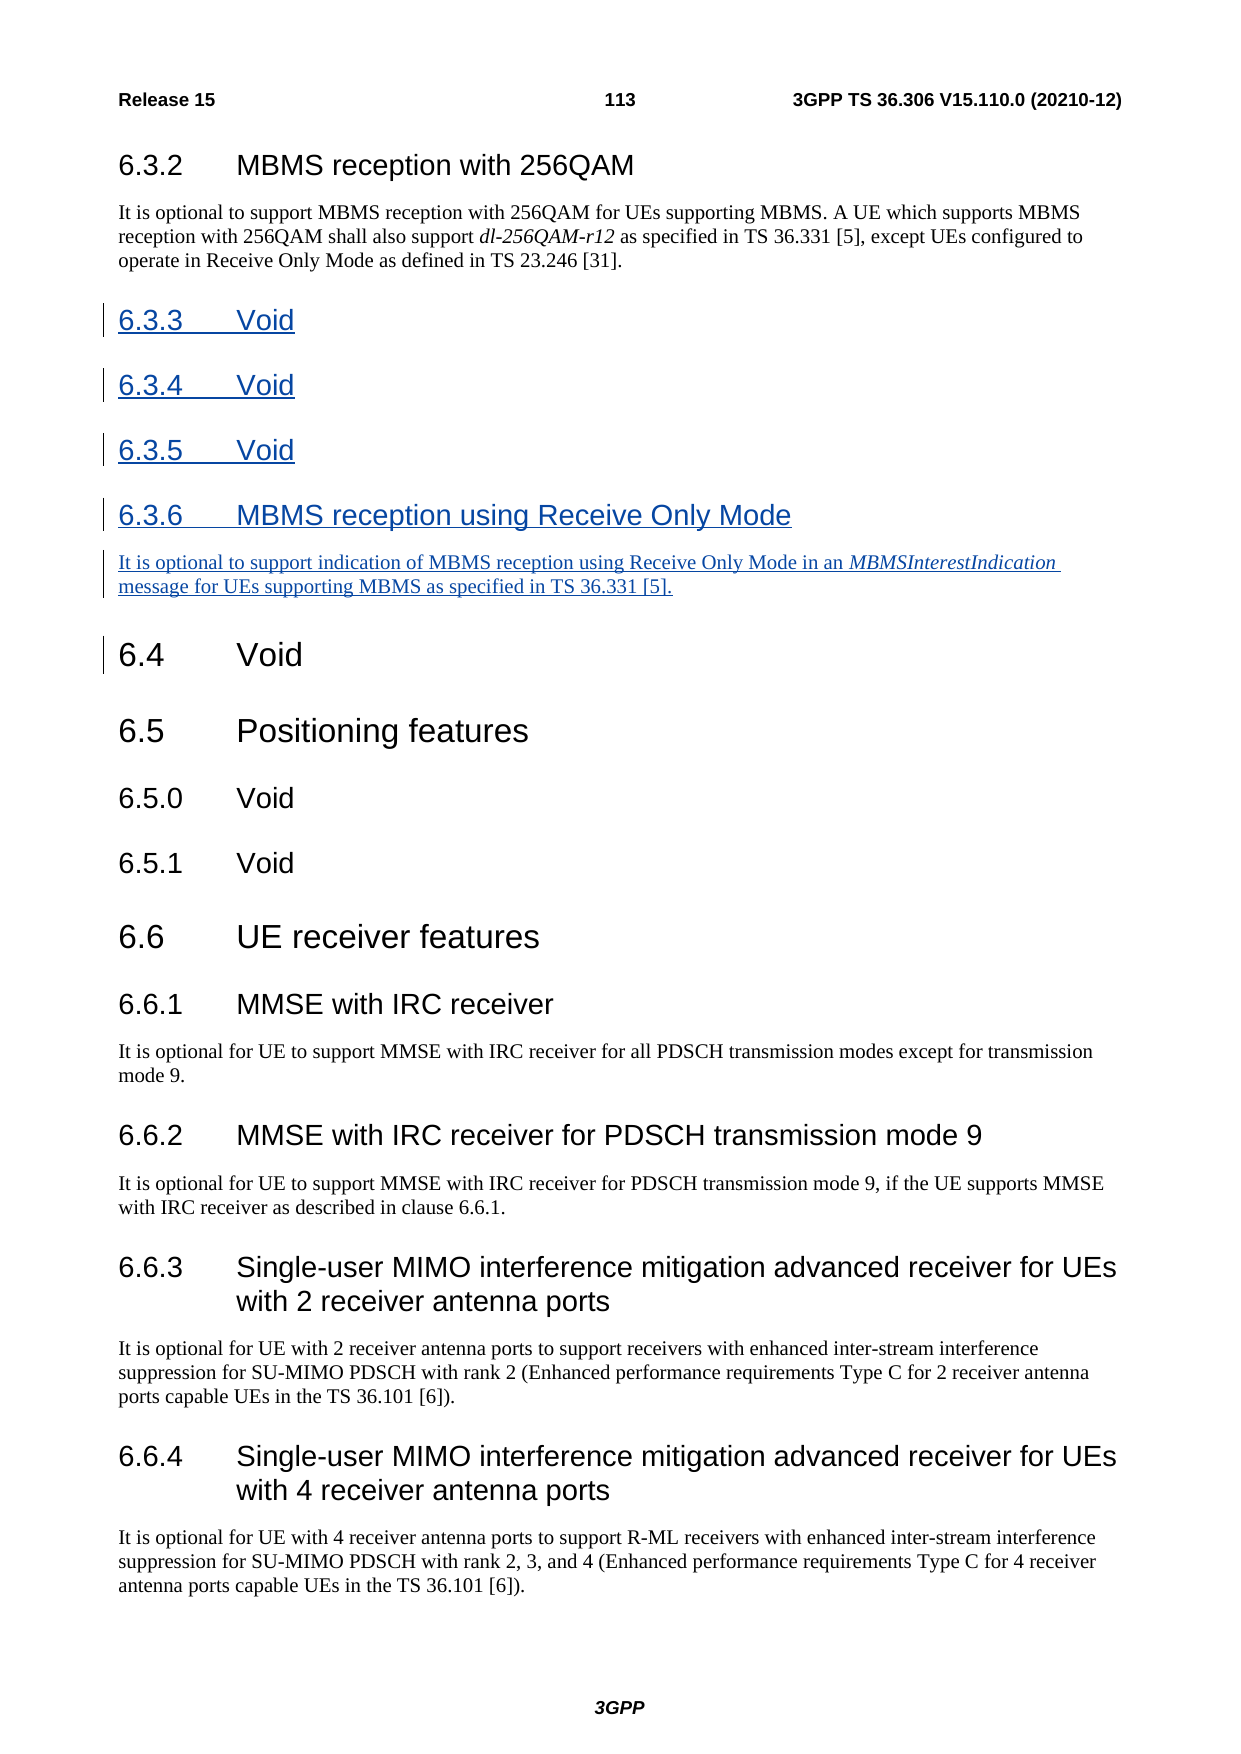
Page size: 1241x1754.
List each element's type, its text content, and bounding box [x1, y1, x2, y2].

subtitle 6.6 UE receiver features [118, 917, 1122, 955]
text It is optional for UE to support MMSE with IRC receiver for all PDSCH transmission modes except for transmission mode 9. [118, 1039, 1122, 1087]
subtitle 6.6.3 Single-user MIMO interference mitigation advanced receiver for UEs with 2 receiver antenna ports [118, 1250, 1122, 1317]
subtitle 6.4 Void [118, 636, 1122, 674]
text It is optional to support MBMS reception with 256QAM for UEs supporting MBMS. A UE which supports MBMS reception with 256QAM shall also support dl-256QAM-r12 as specified in TS 36.331 [5], except UEs configured to operate in Receive Only Mode as defined in TS 23.246 [31]. [118, 200, 1122, 272]
text It is optional for UE with 2 receiver antenna ports to support receivers with enhanced inter-stream interference suppression for SU-MIMO PDSCH with rank 2 (Enhanced performance requirements Type C for 2 receiver antenna ports capable UEs in the TS 36.101 [6]). [118, 1336, 1122, 1408]
subtitle 6.6.4 Single-user MIMO interference mitigation advanced receiver for UEs with 4 receiver antenna ports [118, 1439, 1122, 1506]
text It is optional for UE with 4 receiver antenna ports to support R-ML receivers with enhanced inter-stream interference suppression for SU-MIMO PDSCH with rank 2, 3, and 4 (Enhanced performance requirements Type C for 4 receiver antenna ports capable UEs in the TS 36.101 [6]). [118, 1525, 1122, 1597]
subtitle 6.6.2 MMSE with IRC receiver for PDSCH transmission mode 9 [118, 1118, 1122, 1152]
subtitle 6.5.1 Void [118, 846, 1122, 879]
subtitle 6.6.1 MMSE with IRC receiver [118, 987, 1122, 1020]
subtitle 6.3.2 MBMS reception with 256QAM [118, 147, 1122, 181]
text It is optional for UE to support MMSE with IRC receiver for PDSCH transmission mode 9, if the UE supports MMSE with IRC receiver as described in clause 6.6.1. [118, 1171, 1122, 1219]
subtitle 6.5 Positioning features [118, 711, 1122, 750]
subtitle 6.5.0 Void [118, 781, 1122, 815]
